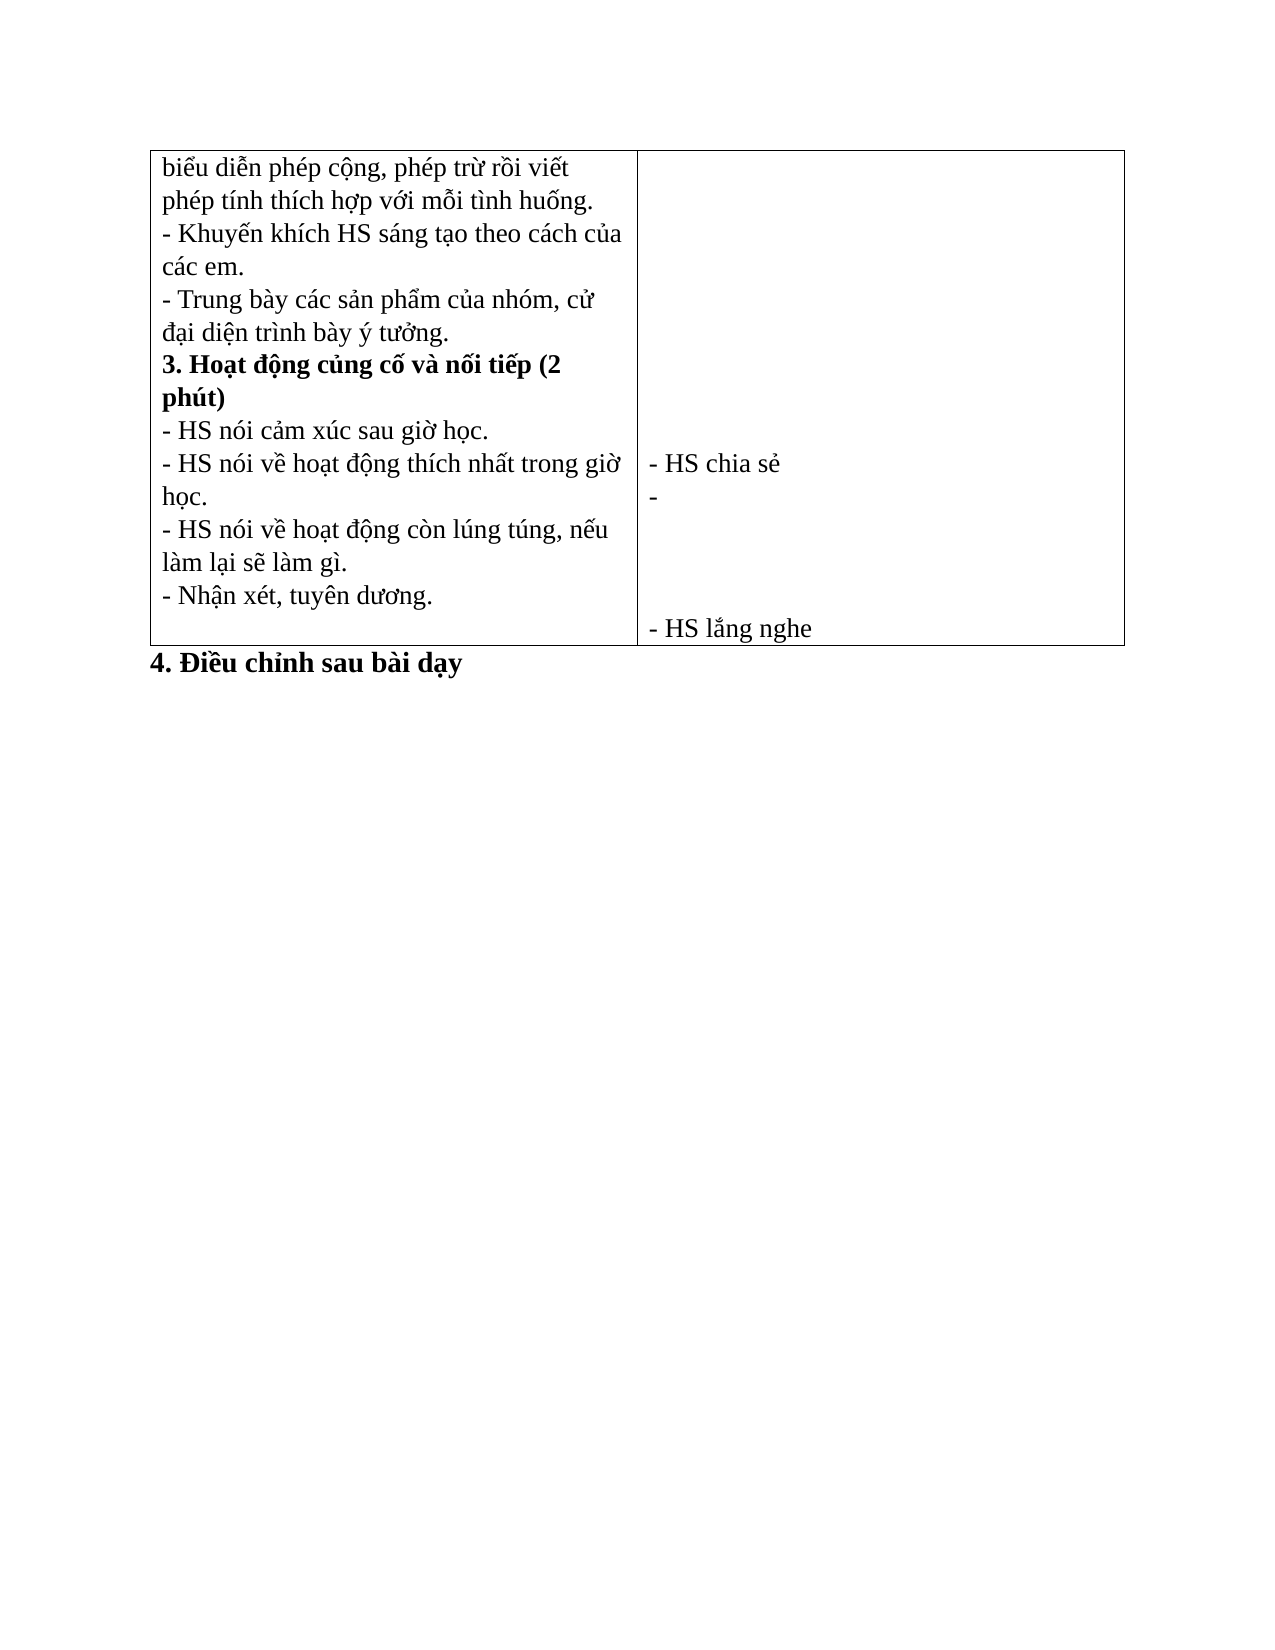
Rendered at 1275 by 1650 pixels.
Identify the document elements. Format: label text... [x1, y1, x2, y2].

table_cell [151, 151, 637, 644]
text 4. Điều chỉnh sau bài dạy [150, 646, 1125, 679]
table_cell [638, 151, 1124, 644]
